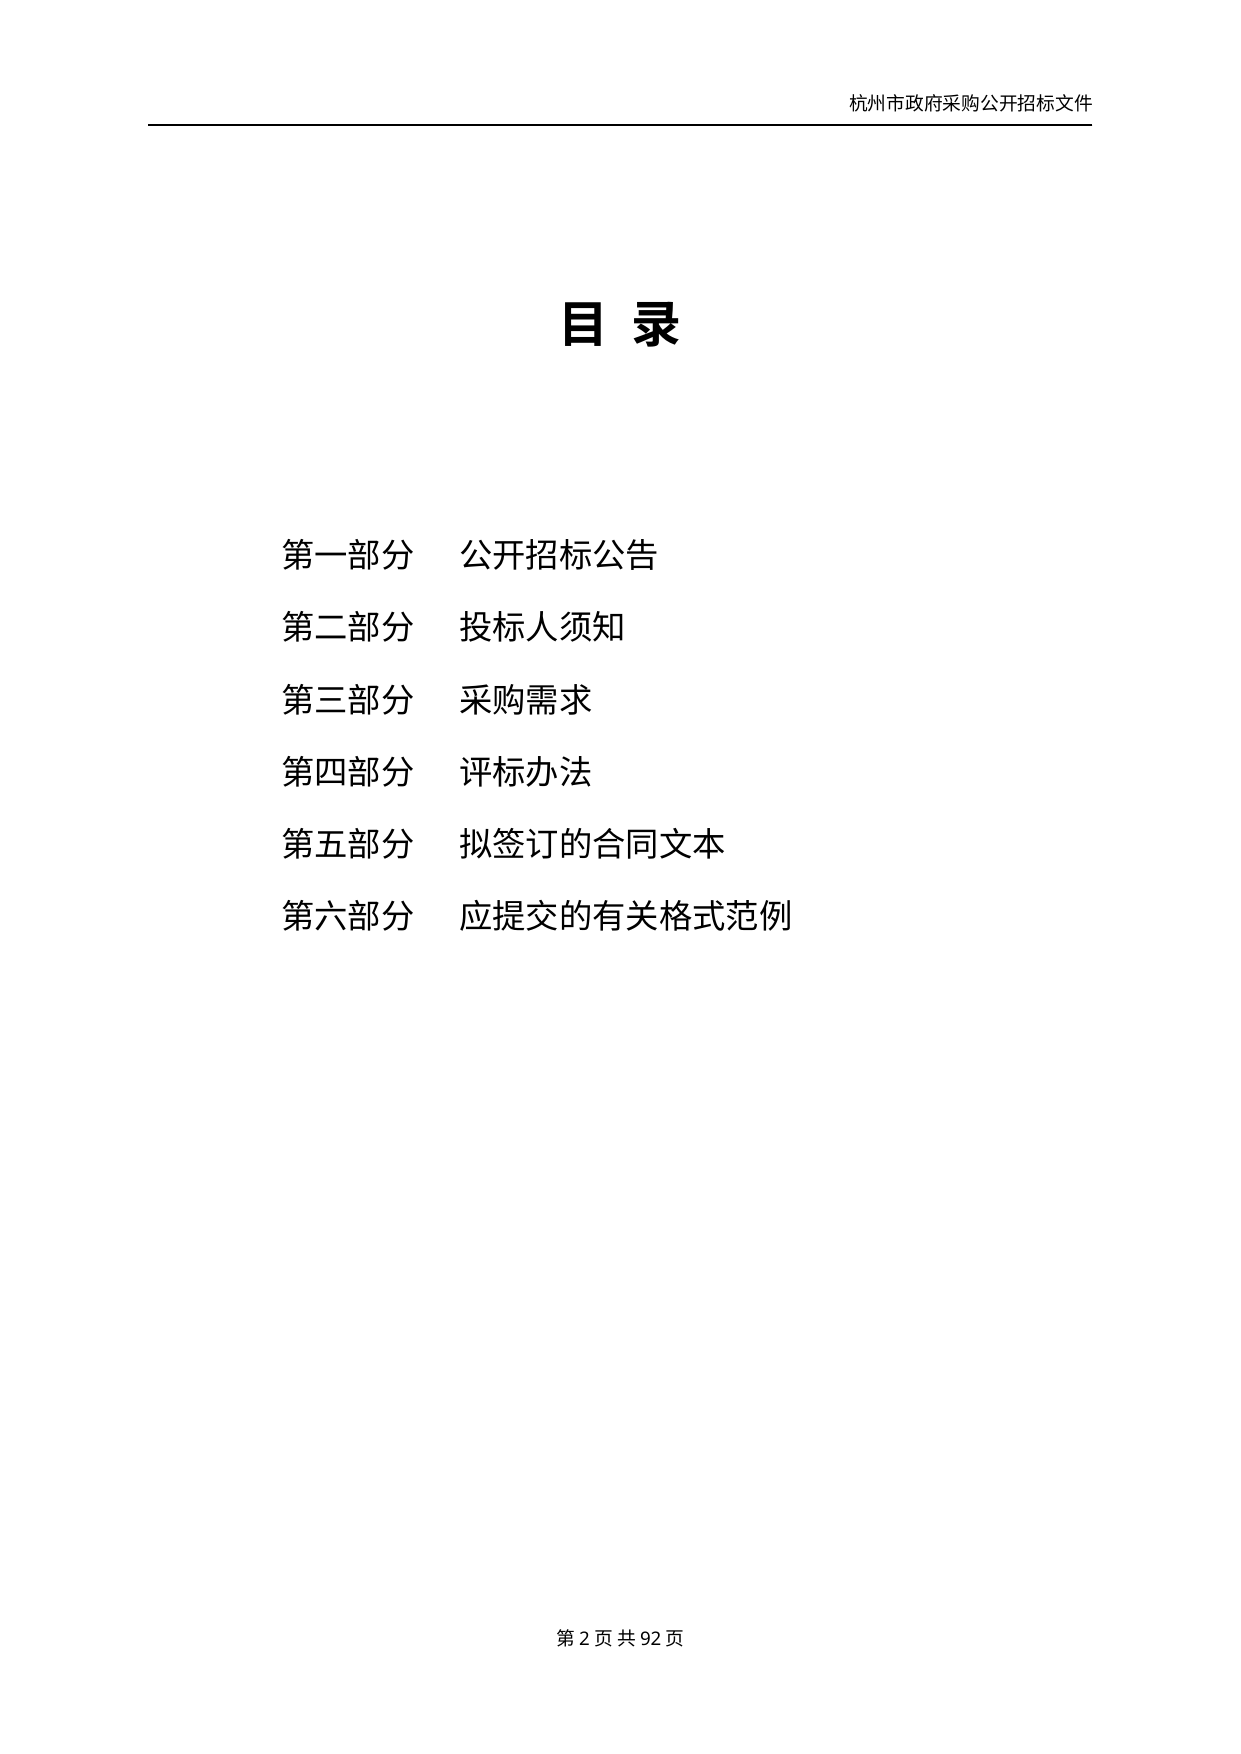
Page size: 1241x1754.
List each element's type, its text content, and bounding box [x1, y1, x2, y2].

text 第三部分 采购需求 [148, 673, 1092, 722]
text 第二部分 投标人须知 [148, 601, 1092, 649]
text 第六部分 应提交的有关格式范例 [148, 890, 1092, 938]
text 第一部分 公开招标公告 [148, 529, 1092, 577]
text 第四部分 评标办法 [148, 746, 1092, 794]
text 第五部分 拟签订的合同文本 [148, 818, 1092, 866]
text 目 录 [148, 284, 1092, 356]
